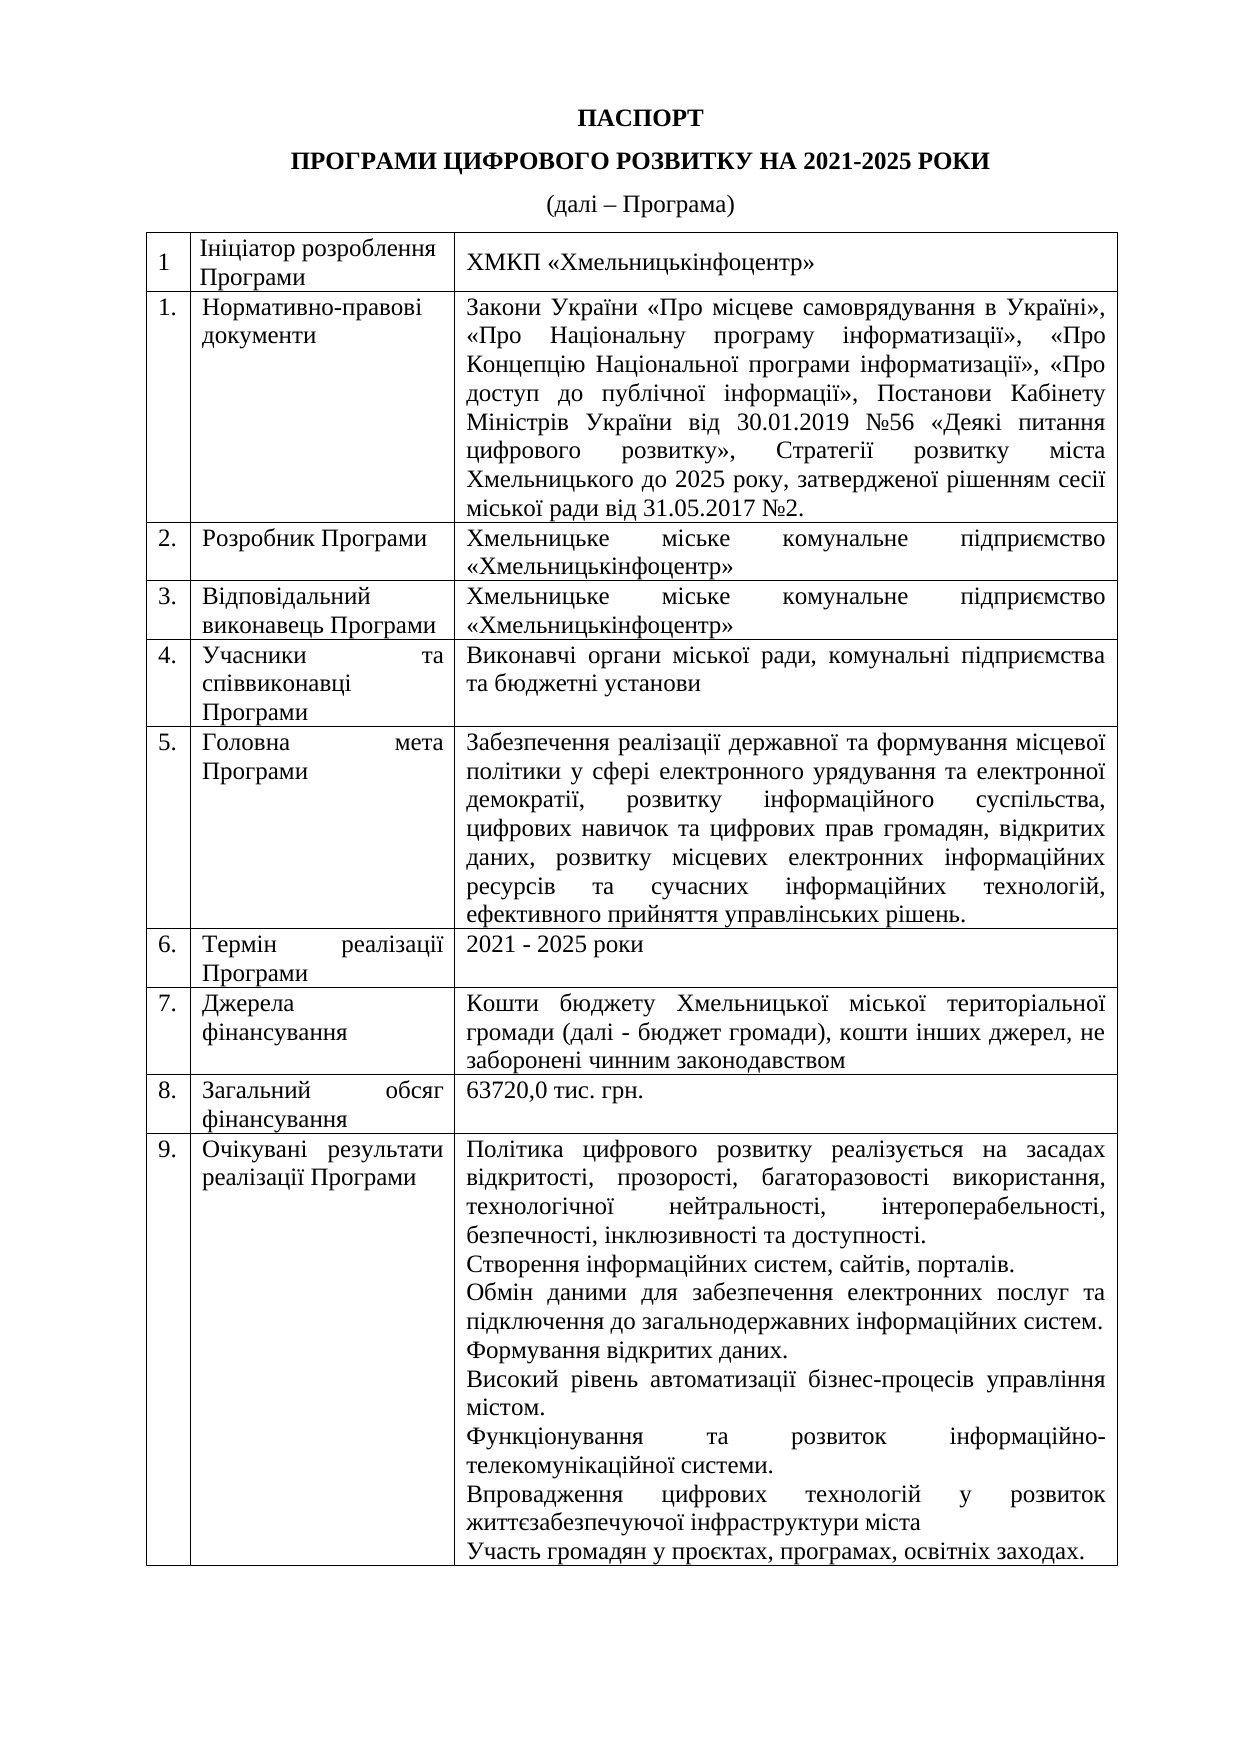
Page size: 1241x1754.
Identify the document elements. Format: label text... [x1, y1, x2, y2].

table_cell [147, 727, 190, 928]
table_cell [147, 988, 190, 1074]
table_cell Забезпечення реалізації державної та формування місцевої політики у сфері електронного урядування та електронної демократії, розвитку інформаційного суспільства, цифрових навичок та цифрових прав громадян, відкритих даних, розвитку місцевих електронних інформаційних ресурсів та сучасних інформаційних технологій, ефективного прийняття управлінських рішень. [455, 727, 1117, 928]
table_cell Кошти бюджету Хмельницької міської територіальної громади (далі - бюджет громади), кошти інших джерел, не заборонені чинним законодавством [455, 988, 1117, 1074]
table_cell [147, 523, 190, 580]
table_cell Закони України «Про місцеве самоврядування в Україні», «Про Національну програму інформатизації», «Про Концепцію Національної програми інформатизації», «Про доступ до публічної інформації», Постанови Кабінету Міністрів України від 30.01.2019 №56 «Деякі питання цифрового розвитку», Стратегії розвитку міста Хмельницького до 2025 року, затвердженої рішенням сесії міської ради від 31.05.2017 №2. [455, 292, 1117, 522]
table_cell Очікувані результати реалізації Програми [191, 1134, 454, 1565]
table_cell [147, 929, 190, 987]
table_cell Політика цифрового розвитку реалізується на засадах відкритості, прозорості, багаторазовості використання, технологічної нейтральності, інтероперабельності, безпечності, інклюзивності та доступності. Створення інформаційних систем, сайтів, порталів. Обмін даними для забезпечення електронних послуг та підключення до загальнодержавних інформаційних систем. Формування відкритих даних. Високий рівень автоматизації бізнес-процесів управління містом. Функціонування та розвиток інформаційно-телекомунікаційної системи. Впровадження цифрових технологій у розвиток життєзабезпечуючої інфраструктури міста Участь громадян у проєктах, програмах, освітніх заходах. [455, 1134, 1117, 1565]
text ПрограмИ цифрового розвитку на 2021-2025 роки [129, 146, 1152, 174]
table_cell [147, 1134, 190, 1565]
table_cell Джерела фінансування [191, 988, 454, 1074]
text (далі – Програма) [129, 189, 1152, 218]
table_cell 2021 - 2025 роки [455, 929, 1117, 987]
table_cell Хмельницьке міське комунальне підприємство «Хмельницькінфоцентр» [455, 581, 1117, 639]
table_cell Виконавчі органи міської ради, комунальні підприємства та бюджетні установи [455, 640, 1117, 726]
table_cell Хмельницьке міське комунальне підприємство «Хмельницькінфоцентр» [455, 523, 1117, 580]
table_cell [147, 1075, 190, 1133]
table_cell Нормативно-правові документи [191, 292, 454, 522]
text Паспорт [129, 103, 1152, 131]
table_header 1 [147, 233, 190, 291]
table_header ХМКП «Хмельницькінфоцентр» [455, 233, 1117, 291]
table_cell [147, 292, 190, 522]
table_cell Відповідальний виконавець Програми [191, 581, 454, 639]
table_cell Головна мета Програми [191, 727, 454, 928]
table_cell Загальний обсяг фінансування [191, 1075, 454, 1133]
table_cell [147, 581, 190, 639]
table_cell Розробник Програми [191, 523, 454, 580]
table_cell [147, 640, 190, 726]
table_cell Термін реалізації Програми [191, 929, 454, 987]
table_cell 63720,0 тис. грн. [455, 1075, 1117, 1133]
table_header Ініціатор розроблення Програми [191, 233, 454, 291]
table_cell Учасники та співвиконавці Програми [191, 640, 454, 726]
